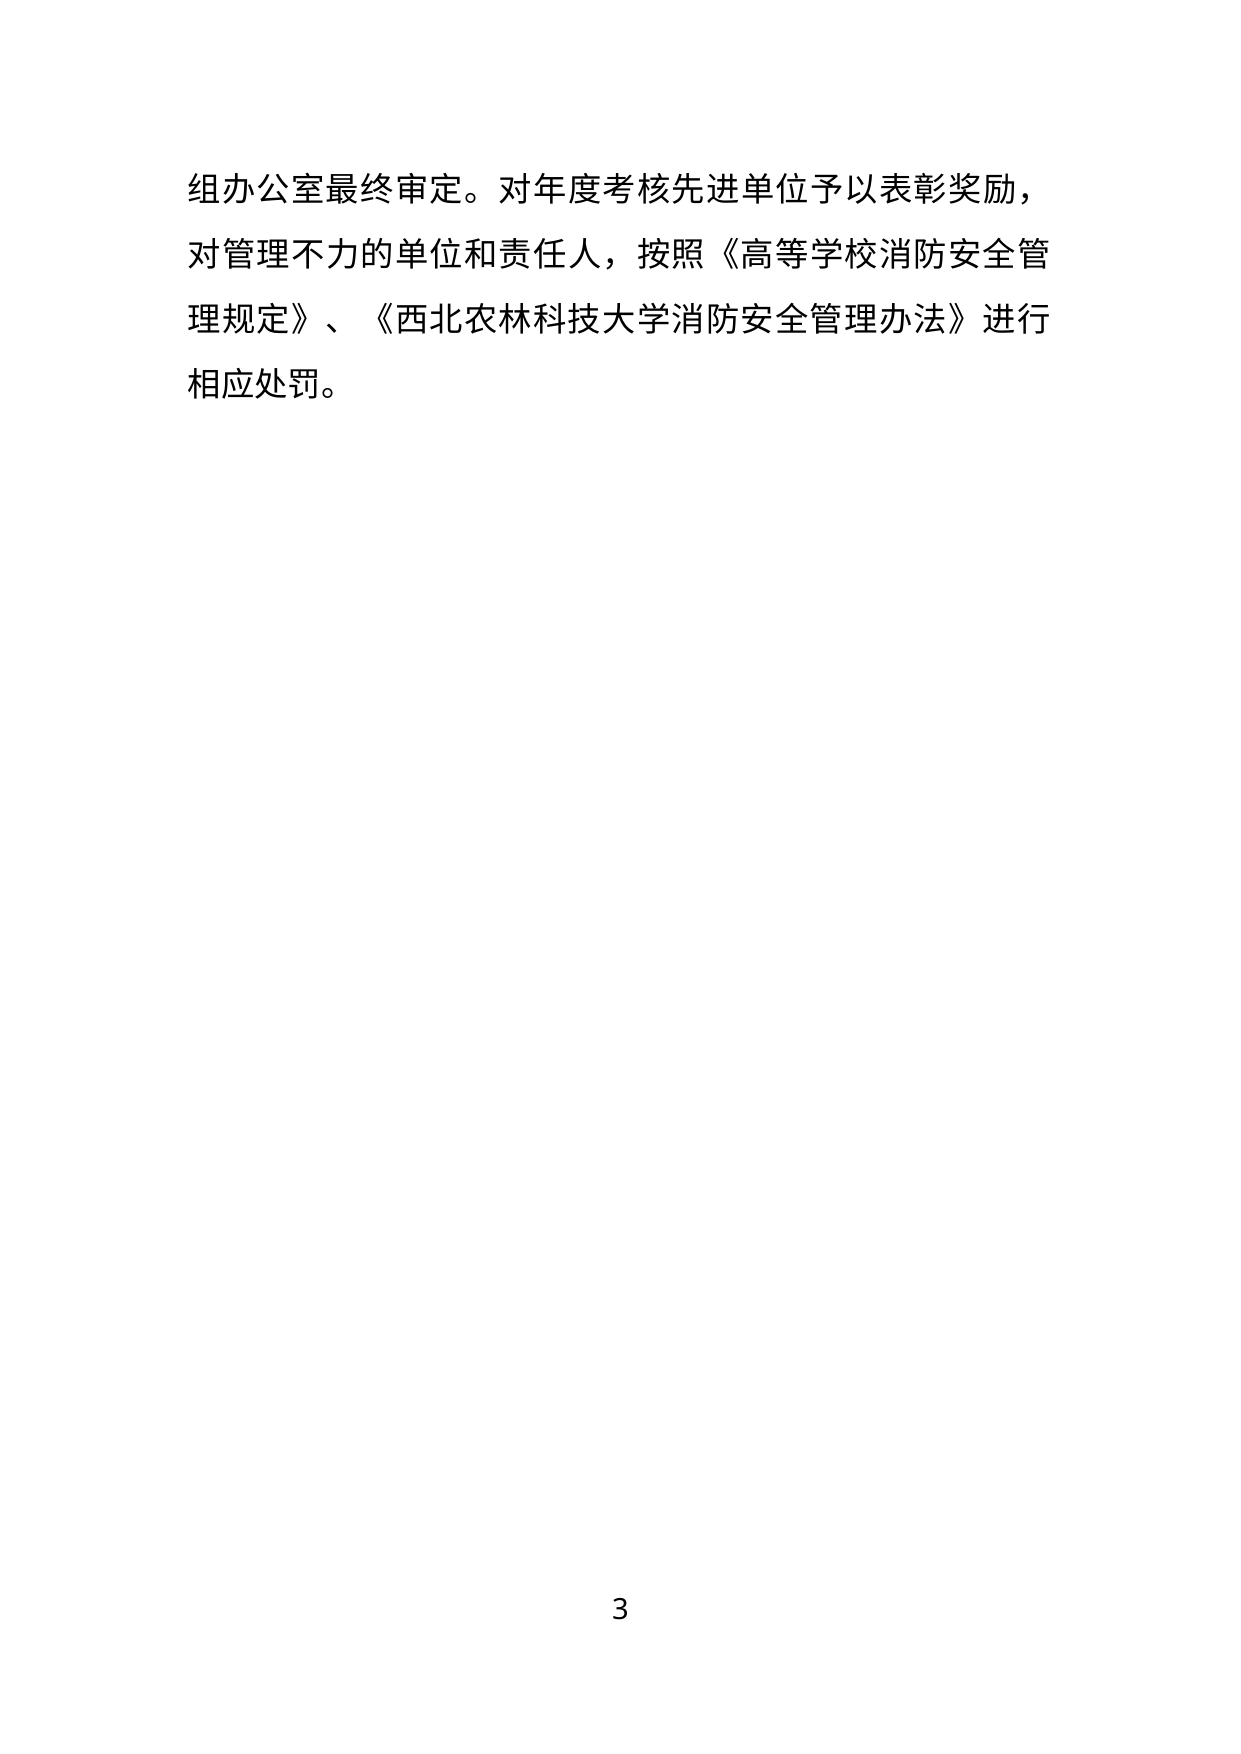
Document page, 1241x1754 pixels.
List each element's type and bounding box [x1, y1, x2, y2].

text [187, 154, 1053, 414]
